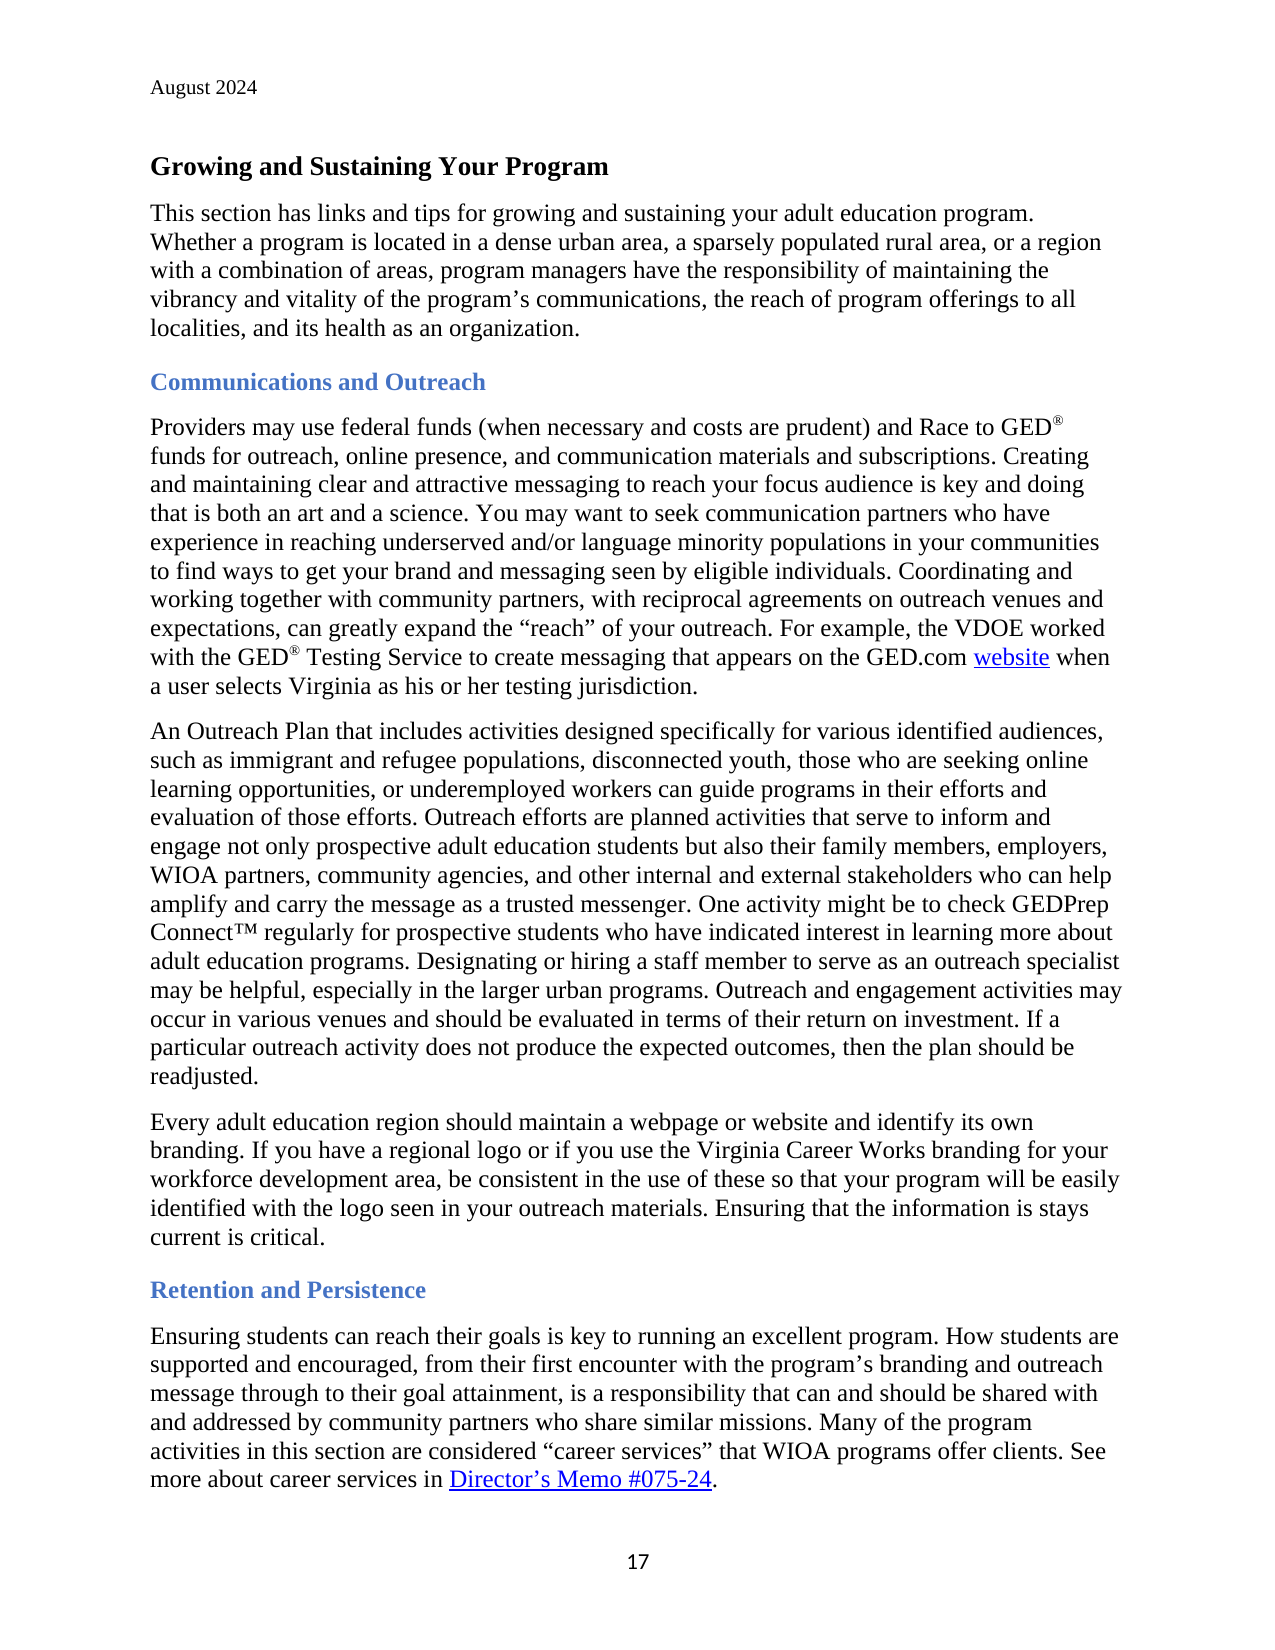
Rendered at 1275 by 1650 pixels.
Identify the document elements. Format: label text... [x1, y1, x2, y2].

subtitle Retention and Persistence [150, 1275, 1125, 1304]
subtitle Growing and Sustaining Your Program [150, 150, 1125, 181]
text This section has links and tips for growing and sustaining your adult education program. Whether a program is located in a dense urban area, a sparsely populated rural area, or a region with a combination of areas, program managers have the responsibility of maintaining the vibrancy and vitality of the program’s communications, the reach of program offerings to all localities, and its health as an organization. [150, 198, 1125, 342]
text Providers may use federal funds (when necessary and costs are prudent) and Race to GED® funds for outreach, online presence, and communication materials and subscriptions. Creating and maintaining clear and attractive messaging to reach your focus audience is key and doing that is both an art and a science. You may want to seek communication partners who have experience in reaching underserved and/or language minority populations in your communities to find ways to get your brand and messaging seen by eligible individuals. Coordinating and working together with community partners, with reciprocal agreements on outreach venues and expectations, can greatly expand the “reach” of your outreach. For example, the VDOE worked with the GED® Testing Service to create messaging that appears on the GED.com website when a user selects Virginia as his or her testing jurisdiction. [150, 412, 1125, 699]
text Ensuring students can reach their goals is key to running an excellent program. How students are supported and encouraged, from their first encounter with the program’s branding and outreach message through to their goal attainment, is a responsibility that can and should be shared with and addressed by community partners who share similar missions. Many of the program activities in this section are considered “career services” that WIOA programs offer clients. See more about career services in Director’s Memo #075-24. [150, 1321, 1125, 1493]
text Every adult education region should maintain a webpage or website and identify its own branding. If you have a regional logo or if you use the Virginia Career Works branding for your workforce development area, be consistent in the use of these so that your program will be easily identified with the logo seen in your outreach materials. Ensuring that the information is stays current is critical. [150, 1107, 1125, 1250]
subtitle Communications and Outreach [150, 367, 1125, 395]
text An Outreach Plan that includes activities designed specifically for various identified audiences, such as immigrant and refugee populations, disconnected youth, those who are seeking online learning opportunities, or underemployed workers can guide programs in their efforts and evaluation of those efforts. Outreach efforts are planned activities that serve to inform and engage not only prospective adult education students but also their family members, employers, WIOA partners, community agencies, and other internal and external stakeholders who can help amplify and carry the message as a trusted messenger. One activity might be to check GEDPrep Connect™ regularly for prospective students who have indicated interest in learning more about adult education programs. Designating or hiring a staff member to serve as an outreach specialist may be helpful, especially in the larger urban programs. Outreach and engagement activities may occur in various venues and should be evaluated in terms of their return on investment. If a particular outreach activity does not produce the expected outcomes, then the plan should be readjusted. [150, 716, 1125, 1090]
